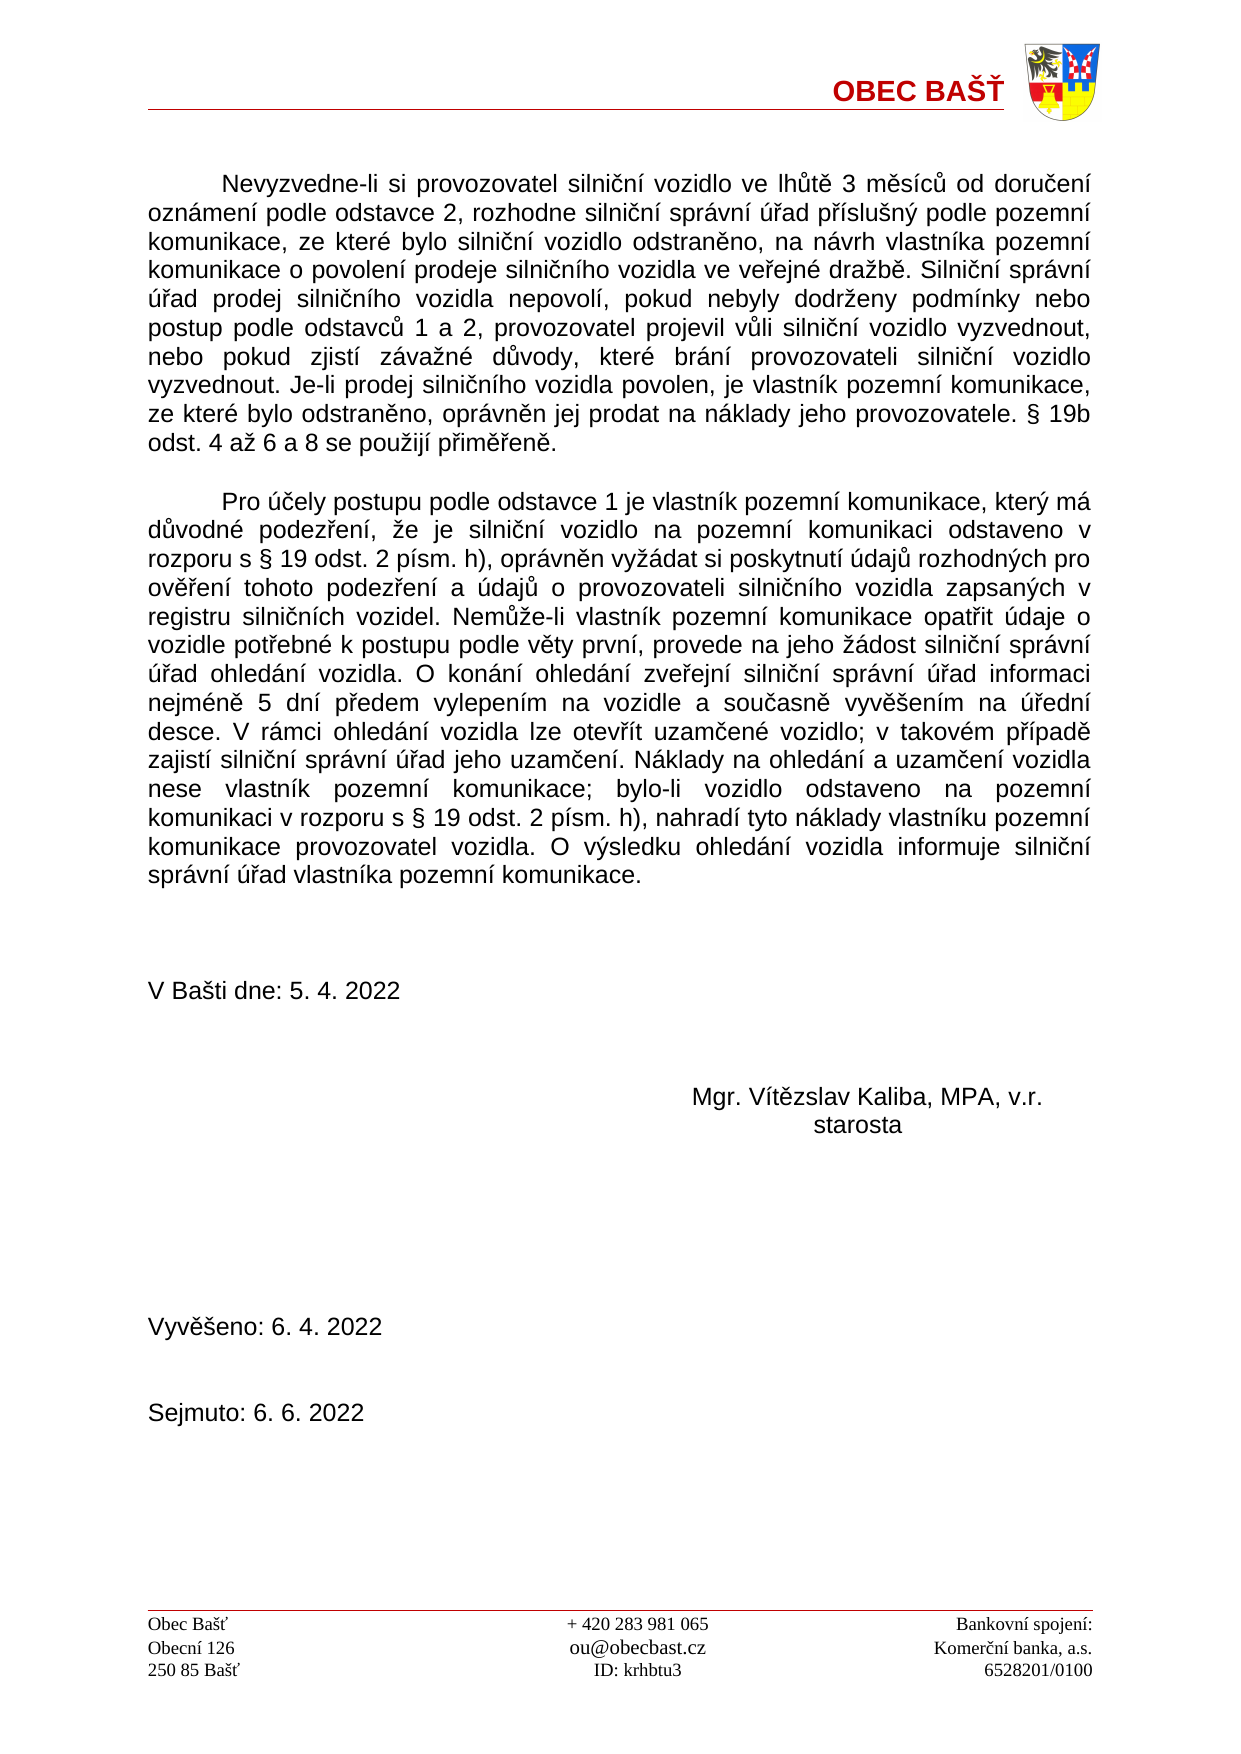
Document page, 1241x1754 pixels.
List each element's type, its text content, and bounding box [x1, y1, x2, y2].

text Nevyzvedne-li si provozovatel silniční vozidlo ve lhůtě 3 měsíců od doručení oznámení podle odstavce 2, rozhodne silniční správní úřad příslušný podle pozemní komunikace, ze které bylo silniční vozidlo odstraněno, na návrh vlastníka pozemní komunikace o povolení prodeje silničního vozidla ve veřejné dražbě. Silniční správní úřad prodej silničního vozidla nepovolí, pokud nebyly dodrženy podmínky nebo postup podle odstavců 1 a 2, provozovatel projevil vůli silniční vozidlo vyzvednout, nebo pokud zjistí závažné důvody, které brání provozovateli silniční vozidlo vyzvednout. Je-li prodej silničního vozidla povolen, je vlastník pozemní komunikace, ze které bylo odstraněno, oprávněn jej prodat na náklady jeho provozovatele. § 19b odst. 4 až 6 a 8 se použijí přiměřeně. [148, 169, 1092, 457]
text Sejmuto: 6. 6. 2022 [148, 1398, 1092, 1427]
text V Bašti dne: 5. 4. 2022 [148, 976, 1092, 1005]
text Pro účely postupu podle odstavce 1 je vlastník pozemní komunikace, který má důvodné podezření, že je silniční vozidlo na pozemní komunikaci odstaveno v rozporu s § 19 odst. 2 písm. h), oprávněn vyžádat si poskytnutí údajů rozhodných pro ověření tohoto podezření a údajů o provozovateli silničního vozidla zapsaných v registru silničních vozidel. Nemůže-li vlastník pozemní komunikace opatřit údaje o vozidle potřebné k postupu podle věty první, provede na jeho žádost silniční správní úřad ohledání vozidla. O konání ohledání zveřejní silniční správní úřad informaci nejméně 5 dní předem vylepením na vozidle a současně vyvěšením na úřední desce. V rámci ohledání vozidla lze otevřít uzamčené vozidlo; v takovém případě zajistí silniční správní úřad jeho uzamčení. Náklady na ohledání a uzamčení vozidla nese vlastník pozemní komunikace; bylo-li vozidlo odstaveno na pozemní komunikaci v rozporu s § 19 odst. 2 písm. h), nahradí tyto náklady vlastníku pozemní komunikace provozovatel vozidla. O výsledku ohledání vozidla informuje silniční správní úřad vlastníka pozemní komunikace. [148, 487, 1092, 889]
picture [1023, 42, 1102, 122]
text Mgr. Vítězslav Kaliba, MPA, v.r. [664, 1082, 1092, 1110]
text Vyvěšeno: 6. 4. 2022 [148, 1312, 1092, 1340]
text starosta [148, 1110, 1092, 1139]
